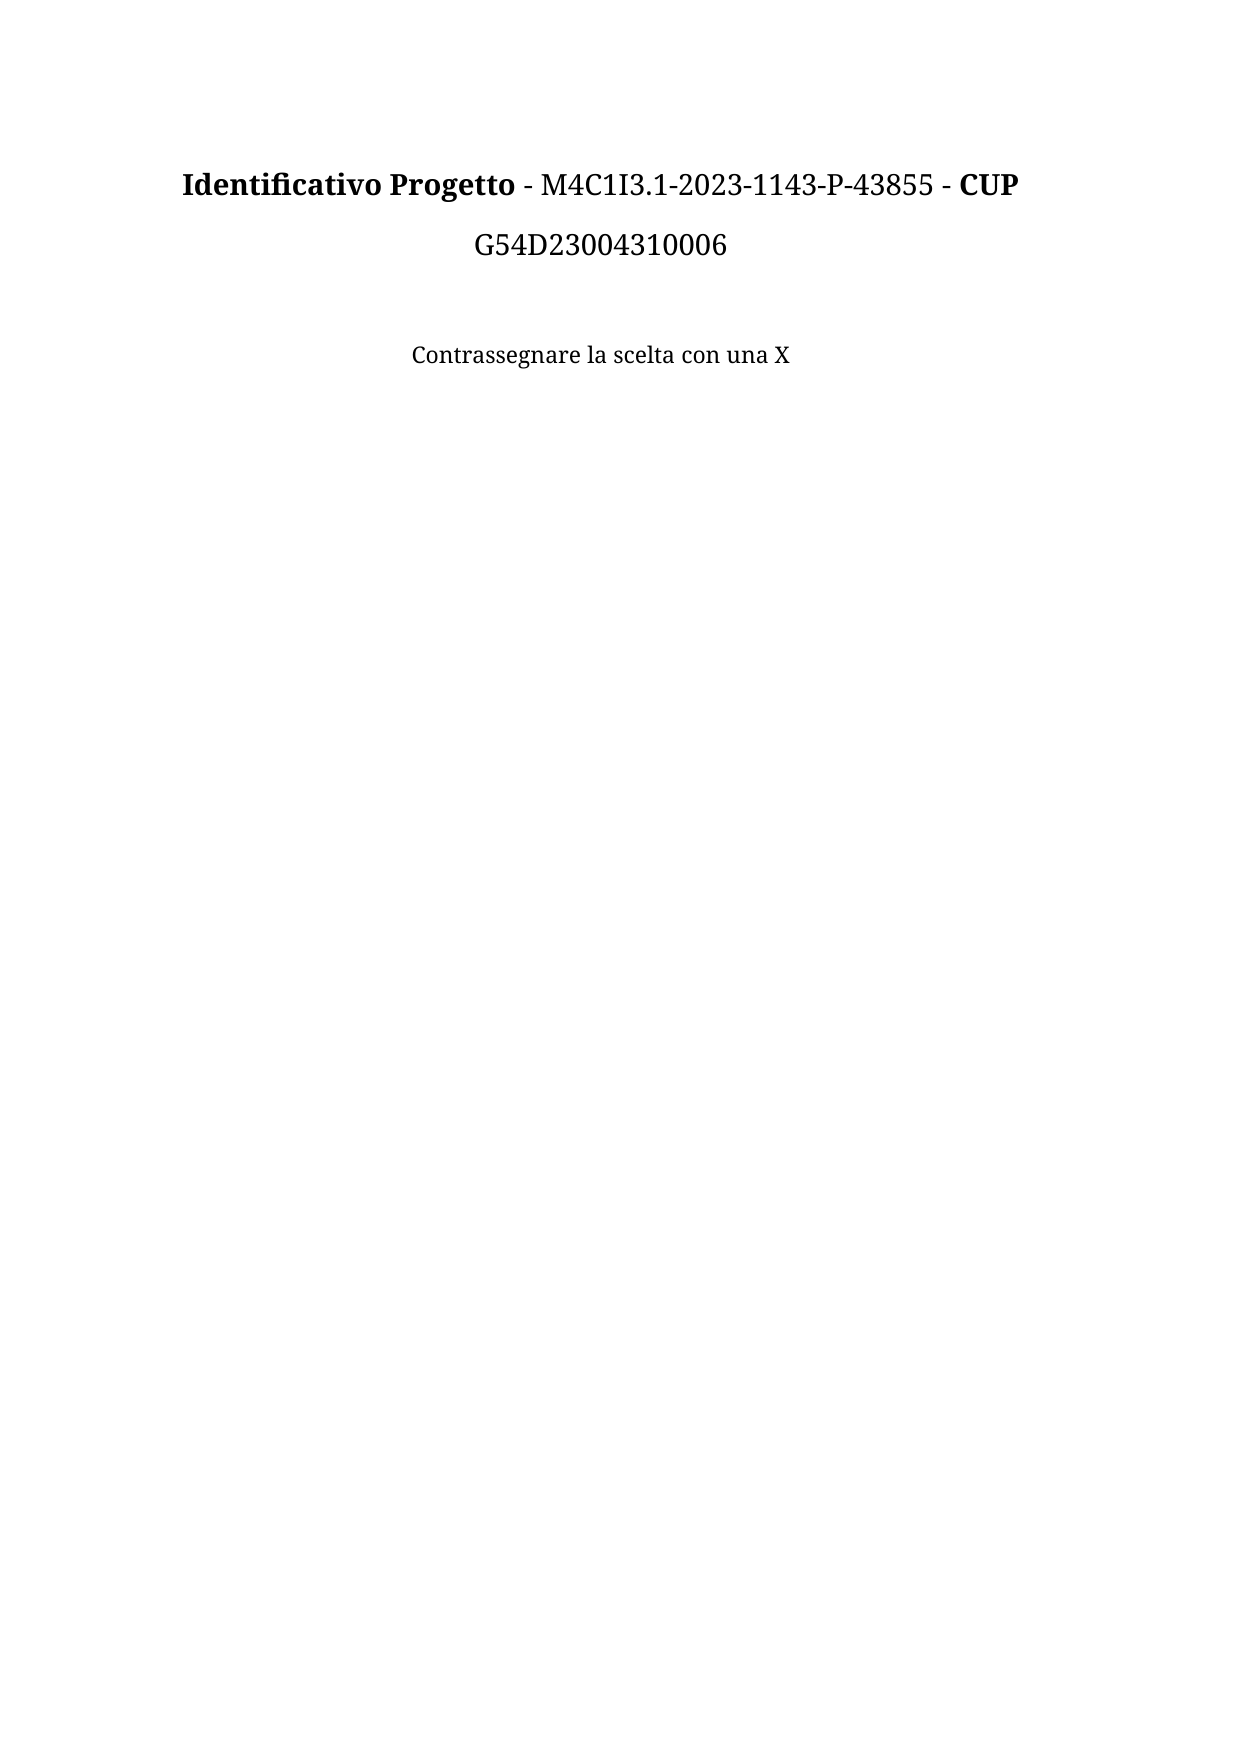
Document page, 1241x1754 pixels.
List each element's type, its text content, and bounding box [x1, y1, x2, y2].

text Contrassegnare la scelta con una X [62, 339, 1138, 370]
text Identificativo Progetto - M4C1I3.1-2023-1143-P-43855 - CUP G54D23004310006 [62, 164, 1138, 264]
